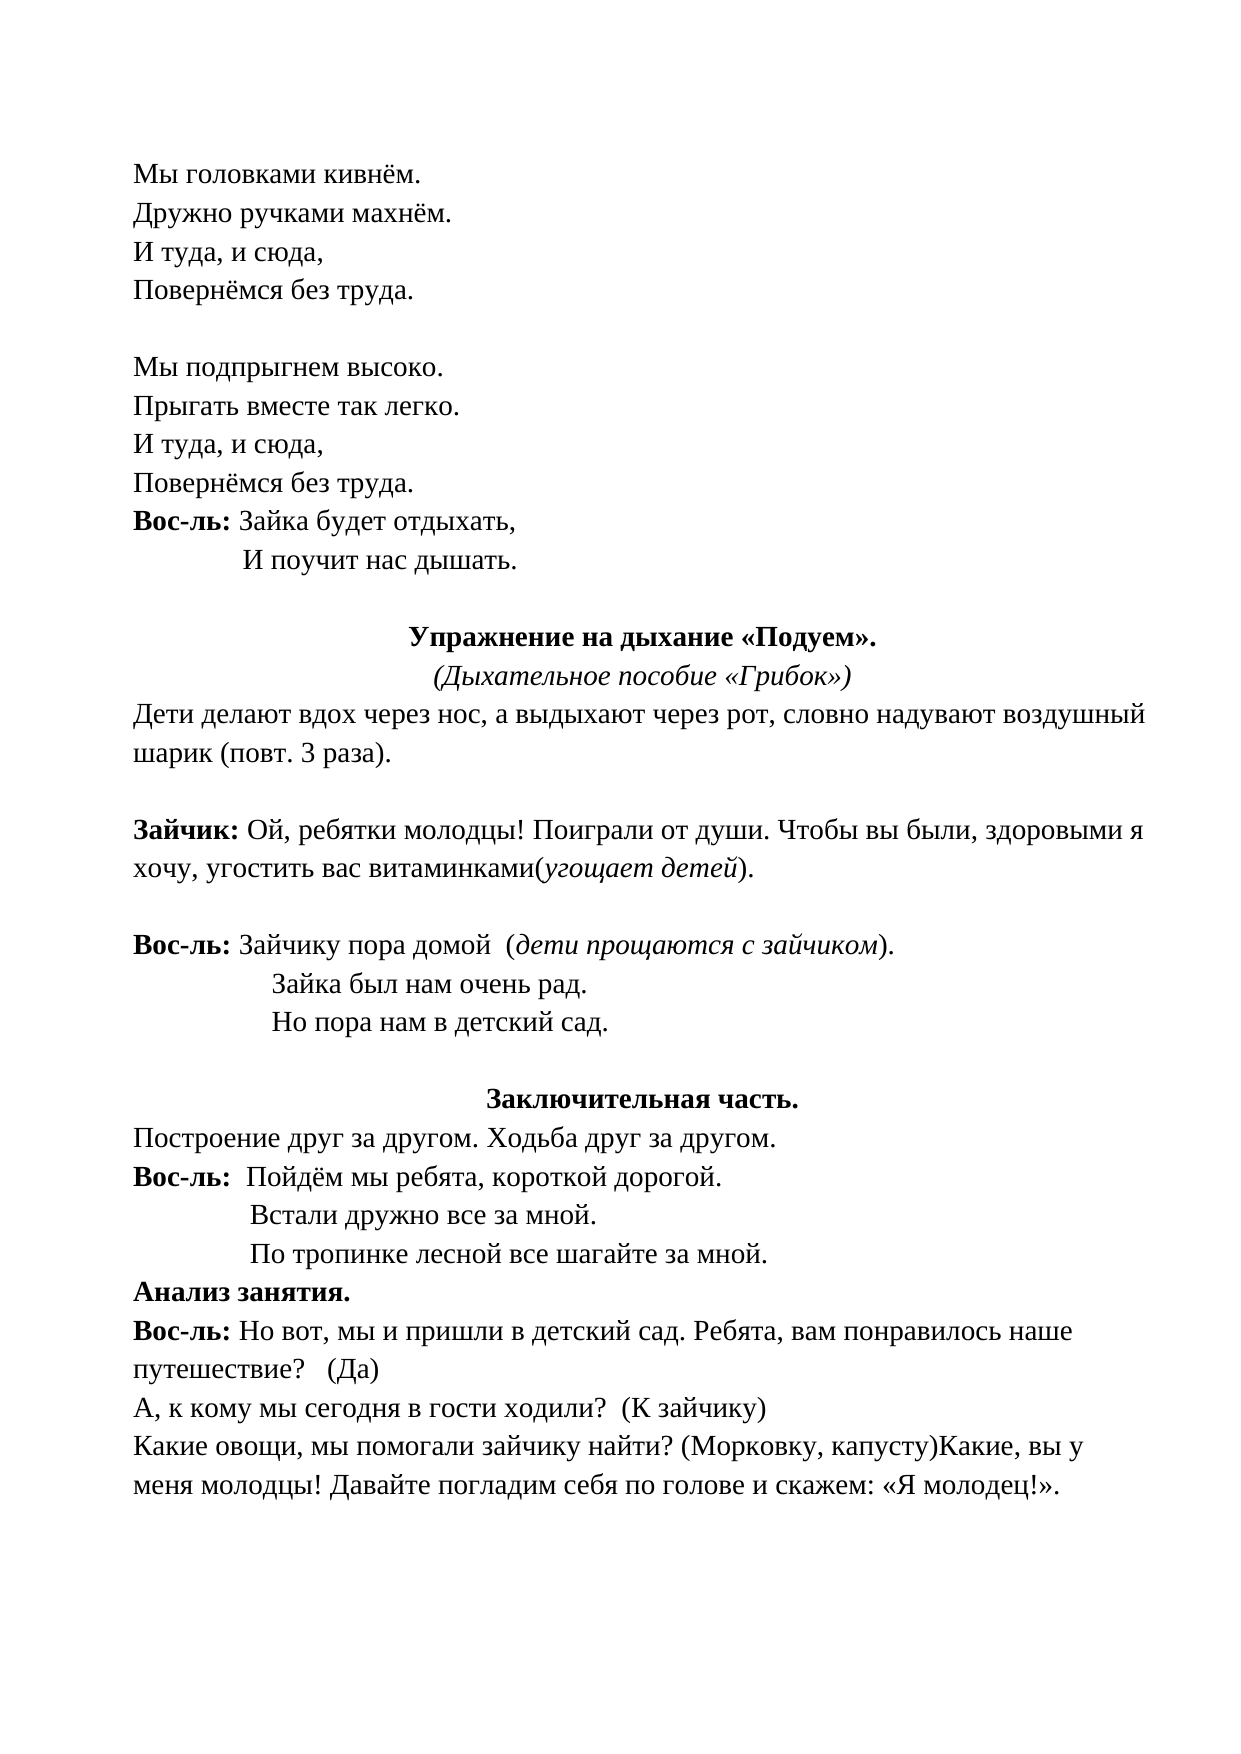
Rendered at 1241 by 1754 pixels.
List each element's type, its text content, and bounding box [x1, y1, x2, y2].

text Повернёмся без труда. [133, 272, 1152, 306]
text И туда, и сюда, [133, 426, 1152, 460]
text Мы подпрыгнем высоко. [133, 349, 1152, 383]
text Вос-ль: Но вот, мы и пришли в детский сад. Ребята, вам понравилось наше путешествие? (Да) [133, 1313, 1152, 1385]
text (Дыхательное пособие «Грибок») [133, 658, 1152, 691]
text По тропинке лесной все шагайте за мной. [133, 1236, 1152, 1269]
text Анализ занятия. [133, 1274, 1152, 1308]
text Прыгать вместе так легко. [133, 388, 1152, 421]
text Зайка был нам очень рад. [133, 966, 1152, 999]
text И туда, и сюда, [133, 234, 1152, 267]
text Заключительная часть. [133, 1082, 1152, 1115]
text Построение друг за другом. Ходьба друг за другом. [133, 1120, 1152, 1154]
text Встали дружно все за мной. [133, 1197, 1152, 1231]
text Мы головками кивнём. [133, 157, 1152, 190]
text Вос-ль: Зайчику пора домой (дети прощаются с зайчиком). [133, 927, 1152, 961]
text Зайчик: Ой, ребятки молодцы! Поиграли от души. Чтобы вы были, здоровыми я хочу, угостить вас витаминками(угощает детей). [133, 812, 1152, 884]
text Повернёмся без труда. [133, 465, 1152, 498]
text Дружно ручками махнём. [133, 195, 1152, 229]
text А, к кому мы сегодня в гости ходили? (К зайчику) [133, 1390, 1152, 1423]
text Упражнение на дыхание «Подуем». [133, 619, 1152, 653]
text Какие овощи, мы помогали зайчику найти? (Морковку, капусту)Какие, вы у меня молодцы! Давайте погладим себя по голове и скажем: «Я молодец!». [133, 1428, 1152, 1501]
text Вос-ль: Пойдём мы ребята, короткой дорогой. [133, 1159, 1152, 1192]
text Вос-ль: Зайка будет отдыхать, [133, 503, 1152, 537]
text Дети делают вдох через нос, а выдыхают через рот, словно надувают воздушный шарик (повт. 3 раза). [133, 696, 1152, 768]
text И поучит нас дышать. [133, 542, 1152, 576]
text Но пора нам в детский сад. [133, 1004, 1152, 1038]
